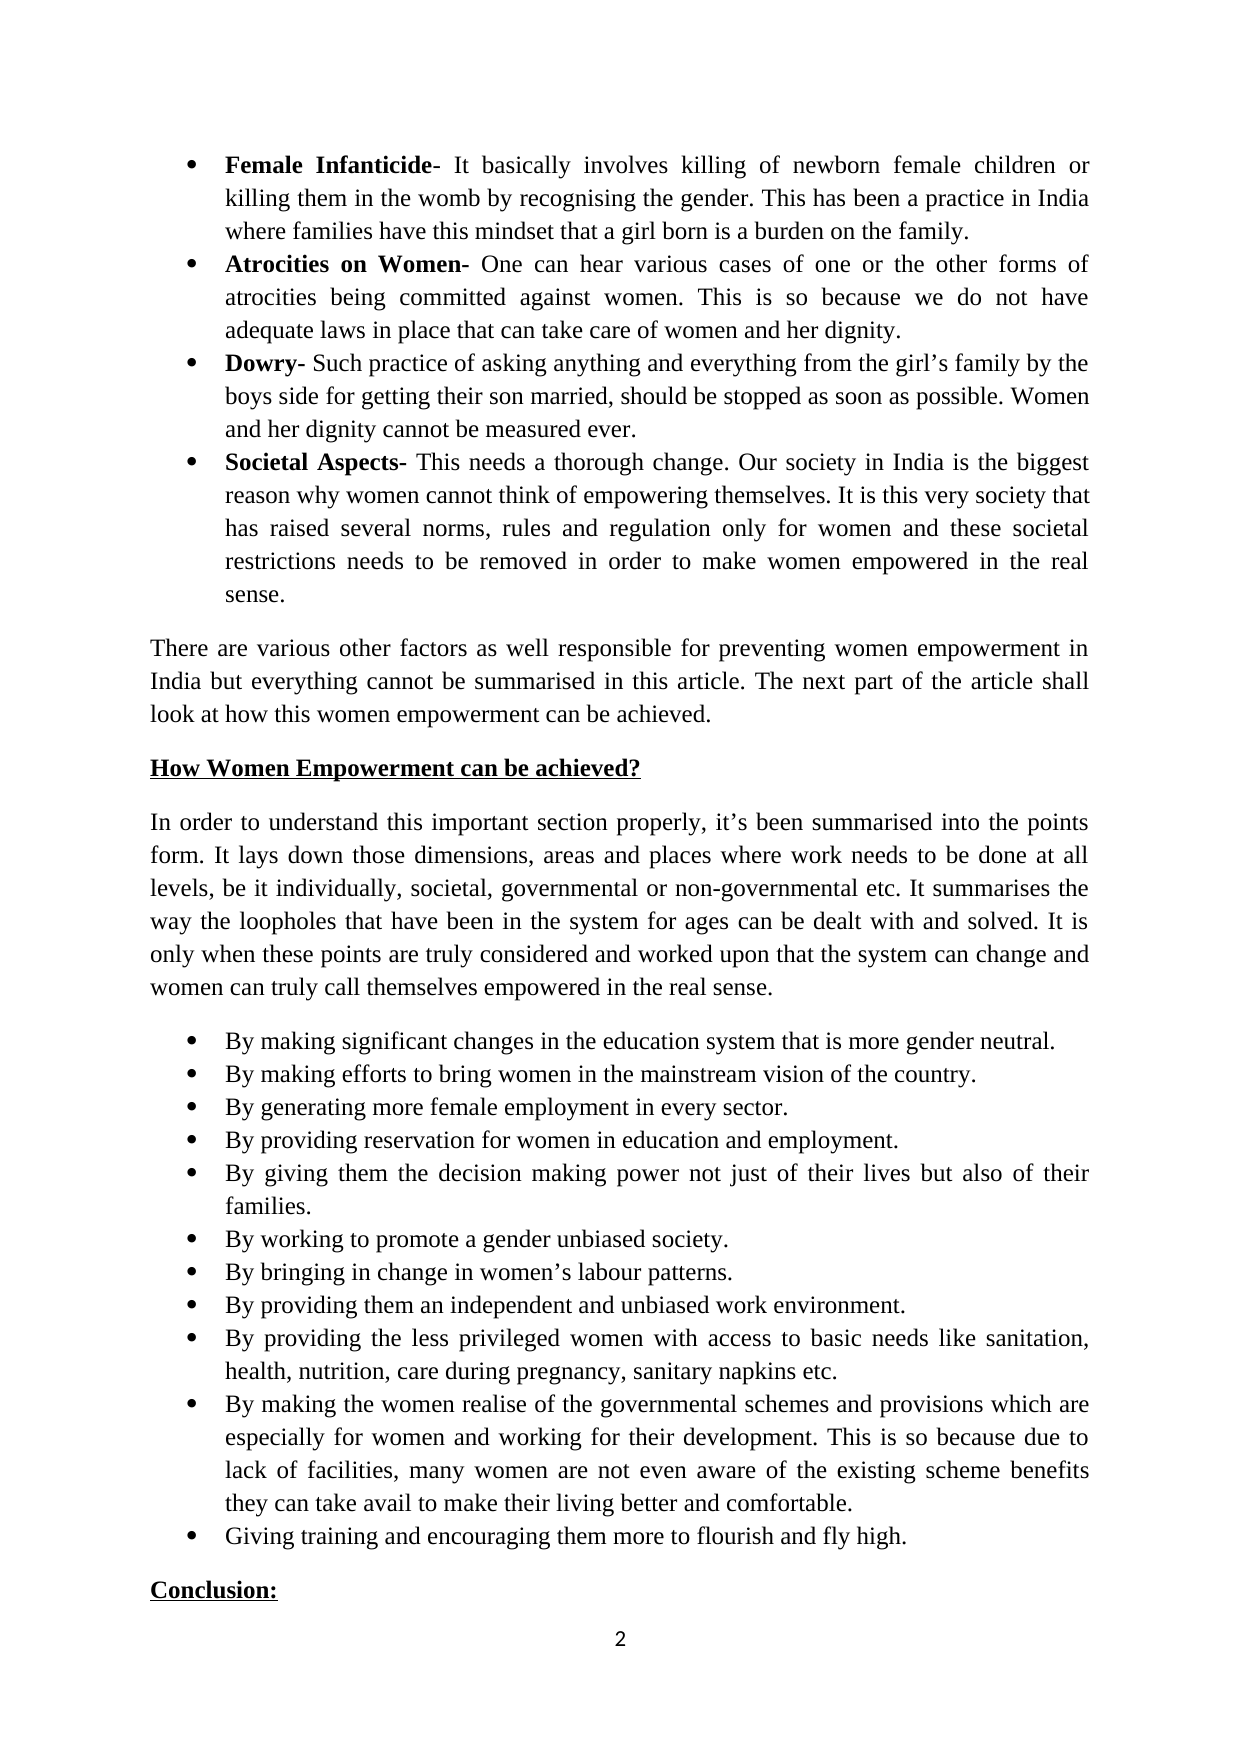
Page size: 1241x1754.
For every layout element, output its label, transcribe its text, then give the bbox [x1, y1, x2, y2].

list Giving training and encouraging them more to flourish and fly high. [187, 1521, 1090, 1550]
list By making efforts to bring women in the mainstream vision of the country. [187, 1059, 1090, 1088]
list By providing the less privileged women with access to basic needs like sanitation, health, nutrition, care during pregnancy, sanitary napkins etc. [187, 1323, 1090, 1385]
list By making significant changes in the education system that is more gender neutral. [187, 1026, 1090, 1054]
text In order to understand this important section properly, it’s been summarised into the points form. It lays down those dimensions, areas and places where work needs to be done at all levels, be it individually, societal, governmental or non-governmental etc. It summarises the way the loopholes that have been in the system for ages can be dealt with and solved. It is only when these points are truly considered and worked upon that the system can change and women can truly call themselves empowered in the real sense. [150, 807, 1090, 1001]
text How Women Empowerment can be achieved? [150, 753, 1090, 782]
text Conclusion: [150, 1575, 1090, 1604]
list By generating more female employment in every sector. [187, 1092, 1090, 1121]
list By working to promote a gender unbiased society. [187, 1224, 1090, 1253]
list By bringing in change in women’s labour patterns. [187, 1257, 1090, 1286]
list By making the women realise of the governmental schemes and provisions which are especially for women and working for their development. This is so because due to lack of facilities, many women are not even aware of the existing scheme benefits they can take avail to make their living better and comfortable. [187, 1389, 1090, 1517]
text There are various other factors as well responsible for preventing women empowerment in India but everything cannot be summarised in this article. The next part of the article shall look at how this women empowerment can be achieved. [150, 633, 1090, 728]
list Dowry- Such practice of asking anything and everything from the girl’s family by the boys side for getting their son married, should be stopped as soon as possible. Women and her dignity cannot be measured ever. [187, 348, 1090, 443]
list Female Infanticide- It basically involves killing of newborn female children or killing them in the womb by recognising the gender. This has been a practice in India where families have this mindset that a girl born is a burden on the family. [187, 150, 1090, 245]
list Societal Aspects- This needs a thorough change. Our society in India is the biggest reason why women cannot think of empowering themselves. It is this very society that has raised several norms, rules and regulation only for women and these societal restrictions needs to be removed in order to make women empowered in the real sense. [187, 447, 1090, 608]
list By providing them an independent and unbiased work environment. [187, 1290, 1090, 1319]
list By giving them the decision making power not just of their lives but also of their families. [187, 1158, 1090, 1220]
list By providing reservation for women in education and employment. [187, 1125, 1090, 1154]
list Atrocities on Women- One can hear various cases of one or the other forms of atrocities being committed against women. This is so because we do not have adequate laws in place that can take care of women and her dignity. [187, 249, 1090, 344]
